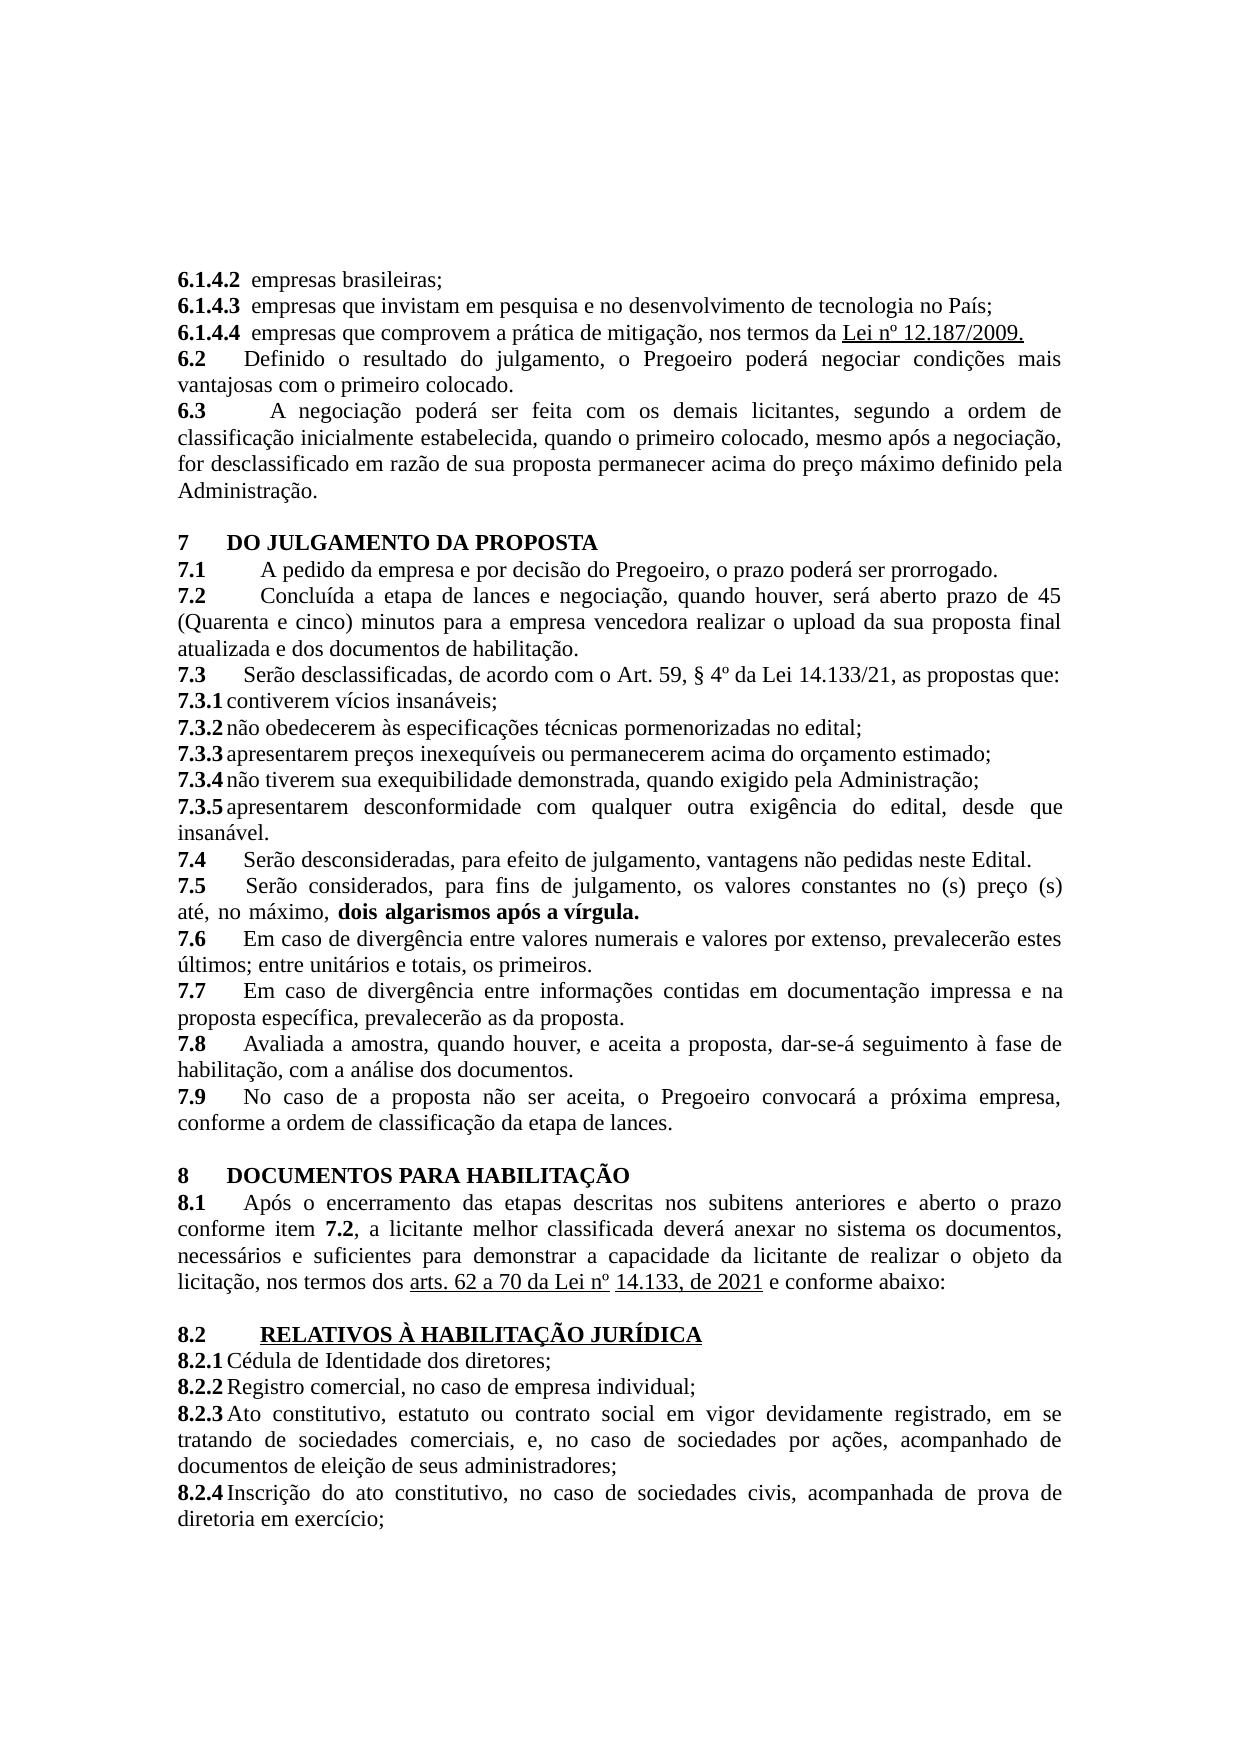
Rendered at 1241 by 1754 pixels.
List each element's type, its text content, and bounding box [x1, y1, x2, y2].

list empresas brasileiras; [177, 266, 1063, 292]
list apresentarem preços inexequíveis ou permanecerem acima do orçamento estimado; [177, 740, 1063, 767]
list não tiverem sua exequibilidade demonstrada, quando exigido pela Administração; [177, 767, 1063, 793]
list Serão desclassificadas, de acordo com o Art. 59, § 4º da Lei 14.133/21, as propostas que: [177, 661, 1063, 687]
list Serão desconsideradas, para efeito de julgamento, vantagens não pedidas neste Edital. [177, 846, 1063, 872]
list Concluída a etapa de lances e negociação, quando houver, será aberto prazo de 45 (Quarenta e cinco) minutos para a empresa vencedora realizar o upload da sua proposta final atualizada e dos documentos de habilitação. [177, 582, 1063, 661]
list Definido o resultado do julgamento, o Pregoeiro poderá negociar condições mais vantajosas com o primeiro colocado. [177, 345, 1063, 398]
list Ato constitutivo, estatuto ou contrato social em vigor devidamente registrado, em se tratando de sociedades comerciais, e, no caso de sociedades por ações, acompanhado de documentos de eleição de seus administradores; [177, 1400, 1063, 1479]
list Inscrição do ato constitutivo, no caso de sociedades civis, acompanhada de prova de diretoria em exercício; [177, 1479, 1063, 1532]
list Serão considerados, para fins de julgamento, os valores constantes no (s) preço (s) até, no máximo, dois algarismos após a vírgula. [177, 872, 1063, 925]
list apresentarem desconformidade com qualquer outra exigência do edital, desde que insanável. [177, 793, 1063, 846]
list empresas que comprovem a prática de mitigação, nos termos da Lei nº 12.187/2009. [177, 318, 1063, 345]
list Cédula de Identidade dos diretores; [177, 1347, 1063, 1373]
list A pedido da empresa e por decisão do Pregoeiro, o prazo poderá ser prorrogado. [177, 556, 1063, 582]
list contiverem vícios insanáveis; [177, 687, 1063, 714]
list DO JULGAMENTO DA PROPOSTA [177, 529, 1063, 556]
list RELATIVOS À HABILITAÇÃO JURÍDICA [177, 1321, 1063, 1347]
list A negociação poderá ser feita com os demais licitantes, segundo a ordem de classificação inicialmente estabelecida, quando o primeiro colocado, mesmo após a negociação, for desclassificado em razão de sua proposta permanecer acima do preço máximo definido pela Administração. [177, 398, 1063, 503]
list No caso de a proposta não ser aceita, o Pregoeiro convocará a próxima empresa, conforme a ordem de classificação da etapa de lances. [177, 1083, 1063, 1136]
list Registro comercial, no caso de empresa individual; [177, 1373, 1063, 1400]
list Em caso de divergência entre valores numerais e valores por extenso, prevalecerão estes últimos; entre unitários e totais, os primeiros. [177, 925, 1063, 977]
list DOCUMENTOS PARA HABILITAÇÃO [177, 1163, 1063, 1189]
list Após o encerramento das etapas descritas nos subitens anteriores e aberto o prazo conforme item 7.2, a licitante melhor classificada deverá anexar no sistema os documentos, necessários e suficientes para demonstrar a capacidade da licitante de realizar o objeto da licitação, nos termos dos arts. 62 a 70 da Lei nº 14.133, de 2021 e conforme abaixo: [177, 1189, 1063, 1294]
list Avaliada a amostra, quando houver, e aceita a proposta, dar-se-á seguimento à fase de habilitação, com a análise dos documentos. [177, 1030, 1063, 1083]
list empresas que invistam em pesquisa e no desenvolvimento de tecnologia no País; [177, 292, 1063, 318]
list Em caso de divergência entre informações contidas em documentação impressa e na proposta específica, prevalecerão as da proposta. [177, 977, 1063, 1030]
list não obedecerem às especificações técnicas pormenorizadas no edital; [177, 714, 1063, 740]
